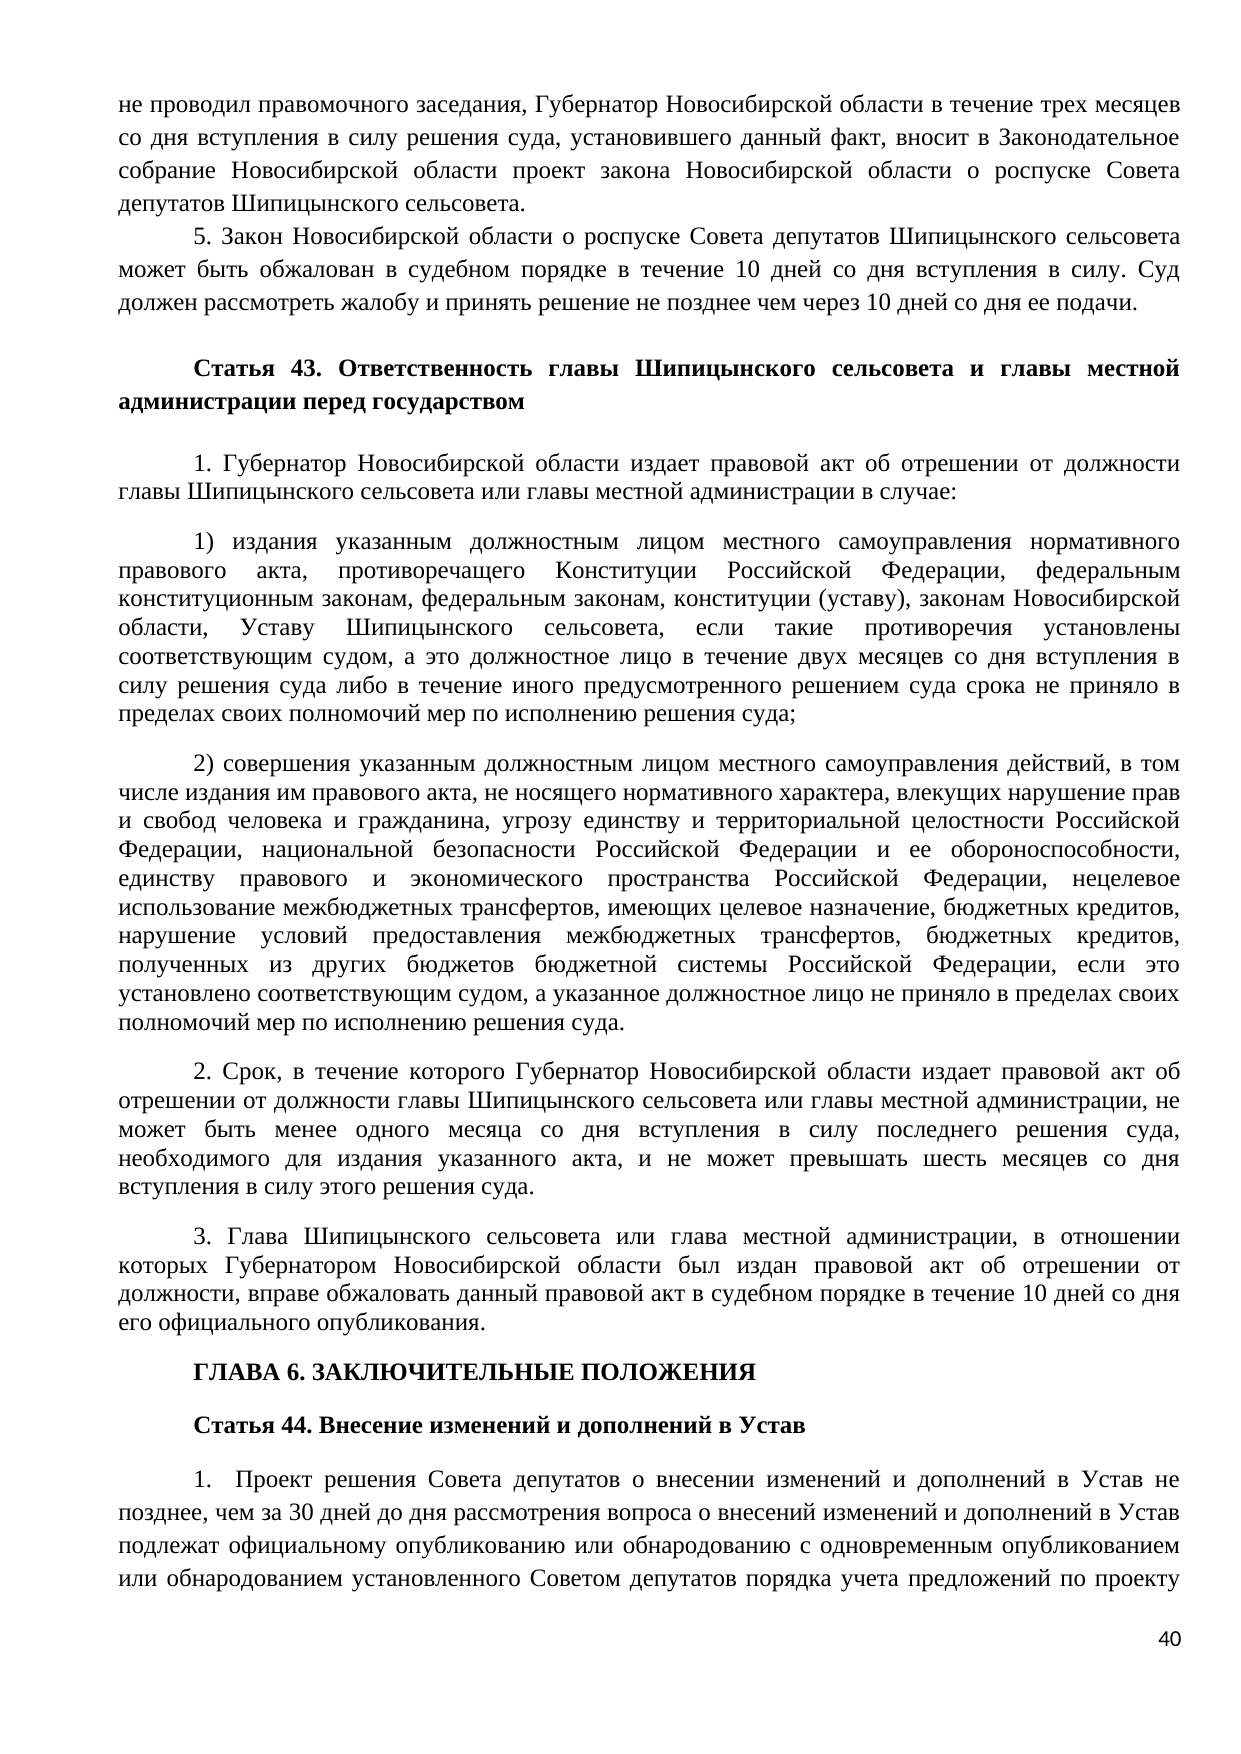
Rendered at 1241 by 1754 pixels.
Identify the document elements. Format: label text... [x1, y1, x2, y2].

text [118, 89, 1181, 216]
text 1) издания указанным должностным лицом местного самоуправления нормативного правового акта, противоречащего Конституции Российской Федерации, федеральным конституционным законам, федеральным законам, конституции (уставу), законам Новосибирской области, Уставу Шипицынского сельсовета, если такие противоречия установлены соответствующим судом, а это должностное лицо в течение двух месяцев со дня вступления в силу решения суда либо в течение иного предусмотренного решением суда срока не приняло в пределах своих полномочий мер по исполнению решения суда; [118, 526, 1181, 727]
text Статья 44. Внесение изменений и дополнений в Устав [118, 1411, 1181, 1439]
text Статья 43. Ответственность главы Шипицынского сельсовета и главы местной администрации перед государством [118, 353, 1181, 414]
text ГЛАВА 6. ЗАКЛЮЧИТЕЛЬНЫЕ ПОЛОЖЕНИЯ [118, 1357, 1181, 1386]
text 3. Глава Шипицынского сельсовета или глава местной администрации, в отношении которых Губернатором Новосибирской области был издан правовой акт об отрешении от должности, вправе обжаловать данный правовой акт в судебном порядке в течение 10 дней со дня его официального опубликования. [118, 1221, 1181, 1336]
text 5. Закон Новосибирской области о роспуске Совета депутатов Шипицынского сельсовета может быть обжалован в судебном порядке в течение 10 дней со дня вступления в силу. Суд должен рассмотреть жалобу и принять решение не позднее чем через 10 дней со дня ее подачи. [118, 221, 1181, 316]
text 1. Губернатор Новосибирской области издает правовой акт об отрешении от должности главы Шипицынского сельсовета или главы местной администрации в случае: [118, 448, 1181, 505]
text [118, 1464, 1181, 1592]
text 2. Срок, в течение которого Губернатор Новосибирской области издает правовой акт об отрешении от должности главы Шипицынского сельсовета или главы местной администрации, не может быть менее одного месяца со дня вступления в силу последнего решения суда, необходимого для издания указанного акта, и не может превышать шесть месяцев со дня вступления в силу этого решения суда. [118, 1056, 1181, 1200]
text 2) совершения указанным должностным лицом местного самоуправления действий, в том числе издания им правового акта, не носящего нормативного характера, влекущих нарушение прав и свобод человека и гражданина, угрозу единству и территориальной целостности Российской Федерации, национальной безопасности Российской Федерации и ее обороноспособности, единству правового и экономического пространства Российской Федерации, нецелевое использование межбюджетных трансфертов, имеющих целевое назначение, бюджетных кредитов, нарушение условий предоставления межбюджетных трансфертов, бюджетных кредитов, полученных из других бюджетов бюджетной системы Российской Федерации, если это установлено соответствующим судом, а указанное должностное лицо не приняло в пределах своих полномочий мер по исполнению решения суда. [118, 748, 1181, 1036]
